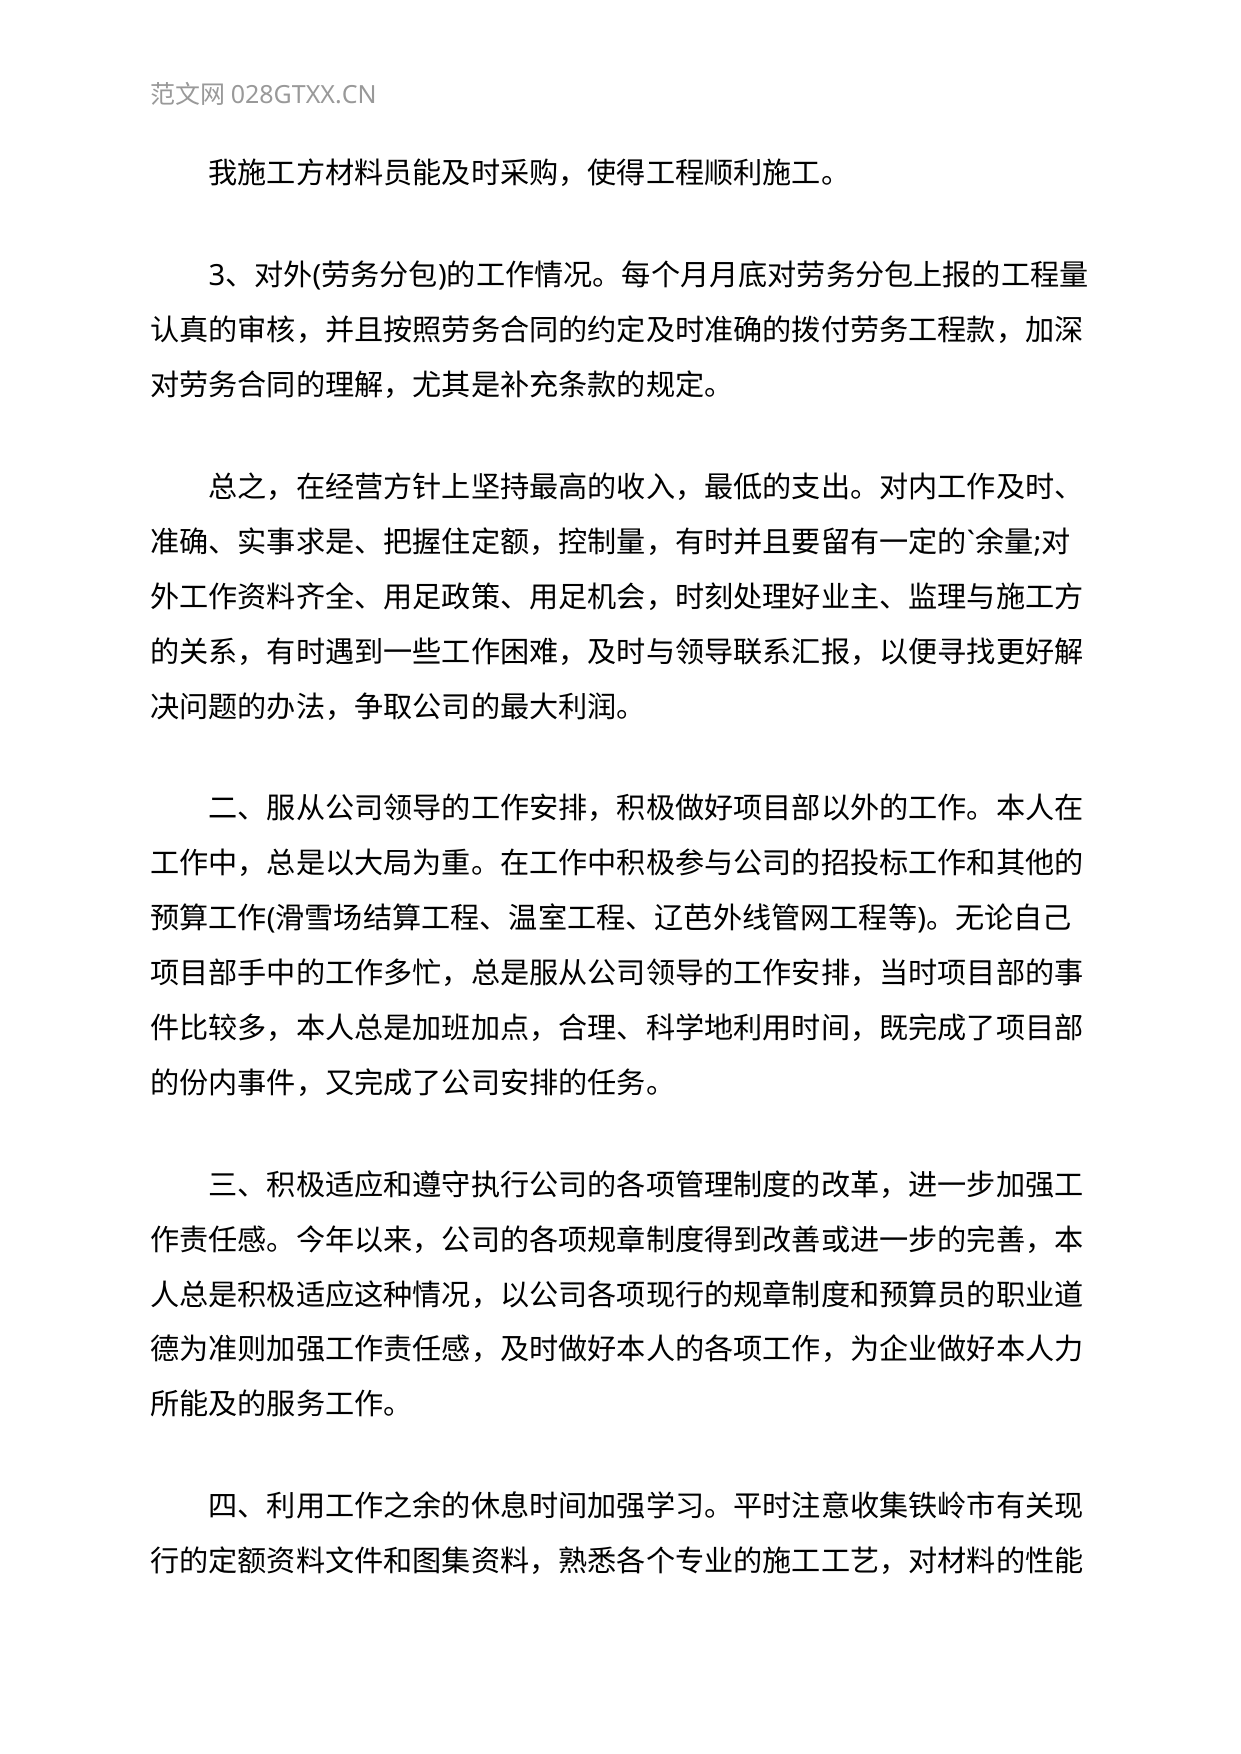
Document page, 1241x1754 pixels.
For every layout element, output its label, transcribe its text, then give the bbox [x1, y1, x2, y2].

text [150, 1483, 1090, 1580]
text 三、积极适应和遵守执行公司的各项管理制度的改革，进一步加强工作责任感。今年以来，公司的各项规章制度得到改善或进一步的完善，本人总是积极适应这种情况，以公司各项现行的规章制度和预算员的职业道德为准则加强工作责任感，及时做好本人的各项工作，为企业做好本人力所能及的服务工作。 [150, 1161, 1090, 1423]
text 总之，在经营方针上坚持最高的收入，最低的支出。对内工作及时、准确、实事求是、把握住定额，控制量，有时并且要留有一定的`余量;对外工作资料齐全、用足政策、用足机会，时刻处理好业主、监理与施工方的关系，有时遇到一些工作困难，及时与领导联系汇报，以便寻找更好解决问题的办法，争取公司的最大利润。 [150, 463, 1090, 725]
text 3、对外(劳务分包)的工作情况。每个月月底对劳务分包上报的工程量认真的审核，并且按照劳务合同的约定及时准确的拨付劳务工程款，加深对劳务合同的理解，尤其是补充条款的规定。 [150, 252, 1090, 404]
text 我施工方材料员能及时采购，使得工程顺利施工。 [150, 150, 1090, 192]
text 二、服从公司领导的工作安排，积极做好项目部以外的工作。本人在工作中，总是以大局为重。在工作中积极参与公司的招投标工作和其他的预算工作(滑雪场结算工程、温室工程、辽芭外线管网工程等)。无论自己项目部手中的工作多忙，总是服从公司领导的工作安排，当时项目部的事件比较多，本人总是加班加点，合理、科学地利用时间，既完成了项目部的份内事件，又完成了公司安排的任务。 [150, 785, 1090, 1102]
